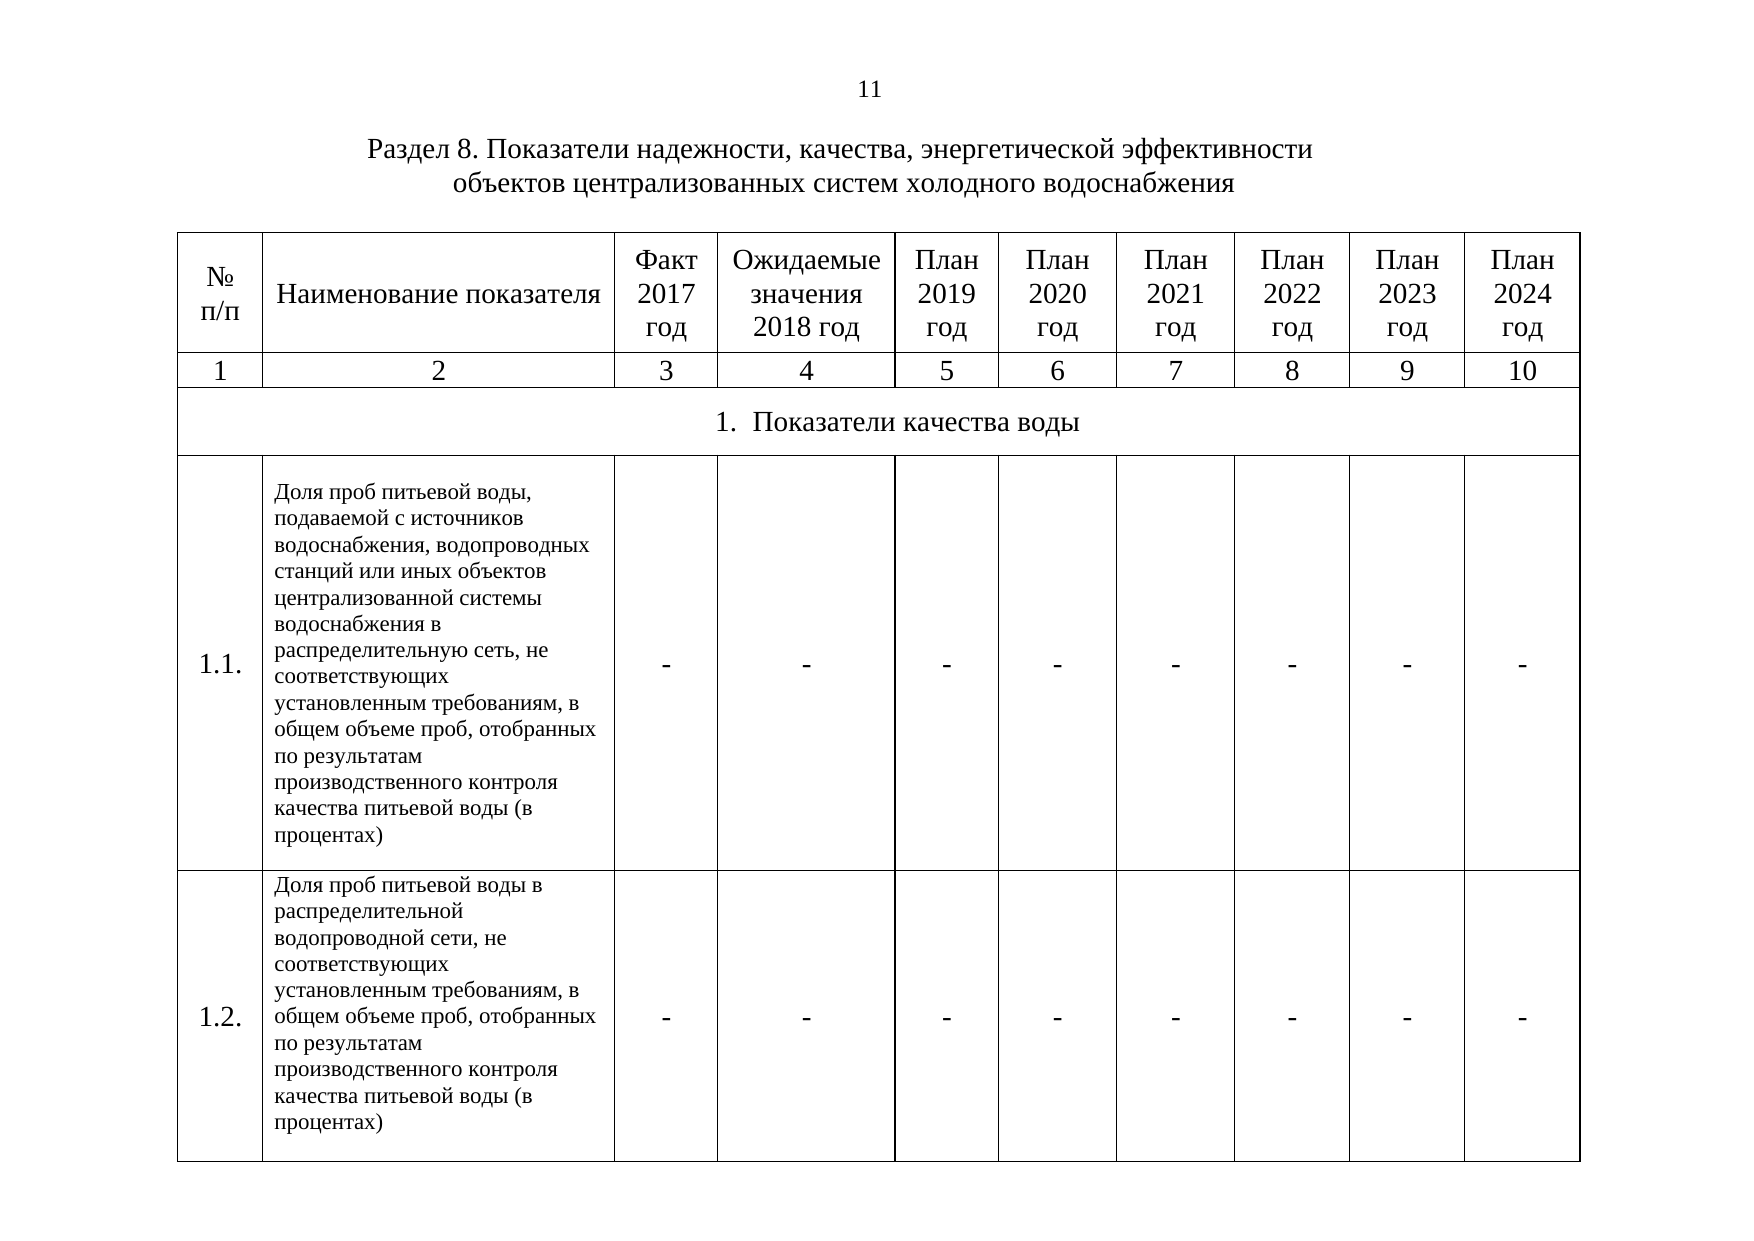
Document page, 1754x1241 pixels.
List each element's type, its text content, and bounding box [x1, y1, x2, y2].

table_cell 5 [896, 353, 998, 387]
table_cell 9 [1350, 353, 1464, 387]
table_header Факт 2017 год [615, 233, 717, 352]
table_cell - [1465, 871, 1579, 1161]
table_header План 2022 год [1235, 233, 1349, 352]
table_cell - [999, 456, 1116, 870]
table_cell - [1117, 871, 1234, 1161]
table_cell Доля проб питьевой воды, подаваемой с источников водоснабжения, водопроводных станций или иных объектов централизованной системы водоснабжения в распределительную сеть, не соответствующих установленным требованиям, в общем объеме проб, отобранных по результатам производственного контроля качества питьевой воды (в процентах) [263, 456, 614, 870]
table_header План 2019 год [896, 233, 998, 352]
table_cell - [896, 871, 998, 1161]
table_header План 2024 год [1465, 233, 1579, 352]
table_cell - [1465, 456, 1579, 870]
table_cell - [999, 871, 1116, 1161]
table_header Наименование показателя [263, 233, 614, 352]
table_header Ожидаемые значения 2018 год [718, 233, 894, 352]
table_cell - [718, 871, 894, 1161]
table_header План 2021 год [1117, 233, 1234, 352]
table_cell 1 [178, 353, 262, 387]
table_cell - [1117, 456, 1234, 870]
table_cell 3 [615, 353, 717, 387]
table_header План 2020 год [999, 233, 1116, 352]
table_cell - [1235, 871, 1349, 1161]
table_header План 2023 год [1350, 233, 1464, 352]
table_cell 2 [263, 353, 614, 387]
table_cell 4 [718, 353, 894, 387]
table_cell 10 [1465, 353, 1579, 387]
table_cell 7 [1117, 353, 1234, 387]
table_cell - [615, 871, 717, 1161]
table_cell - [615, 456, 717, 870]
table_cell 1.2. [178, 871, 262, 1161]
table_cell - [896, 456, 998, 870]
table_cell Показатели качества воды [178, 388, 1579, 454]
table_cell - [1350, 456, 1464, 870]
table_cell 6 [999, 353, 1116, 387]
text Раздел 8. Показатели надежности, качества, энергетической эффективности [15, 131, 1665, 165]
table_cell - [1235, 456, 1349, 870]
table_cell - [718, 456, 894, 870]
table_cell 8 [1235, 353, 1349, 387]
table_cell - [1350, 871, 1464, 1161]
table_cell 1.1. [178, 456, 262, 870]
table_header № п/п [178, 233, 262, 352]
text объектов централизованных систем холодного водоснабжения [15, 165, 1665, 198]
table_cell Доля проб питьевой воды в распределительной водопроводной сети, не соответствующих установленным требованиям, в общем объеме проб, отобранных по результатам производственного контроля качества питьевой воды (в процентах) [263, 871, 614, 1161]
